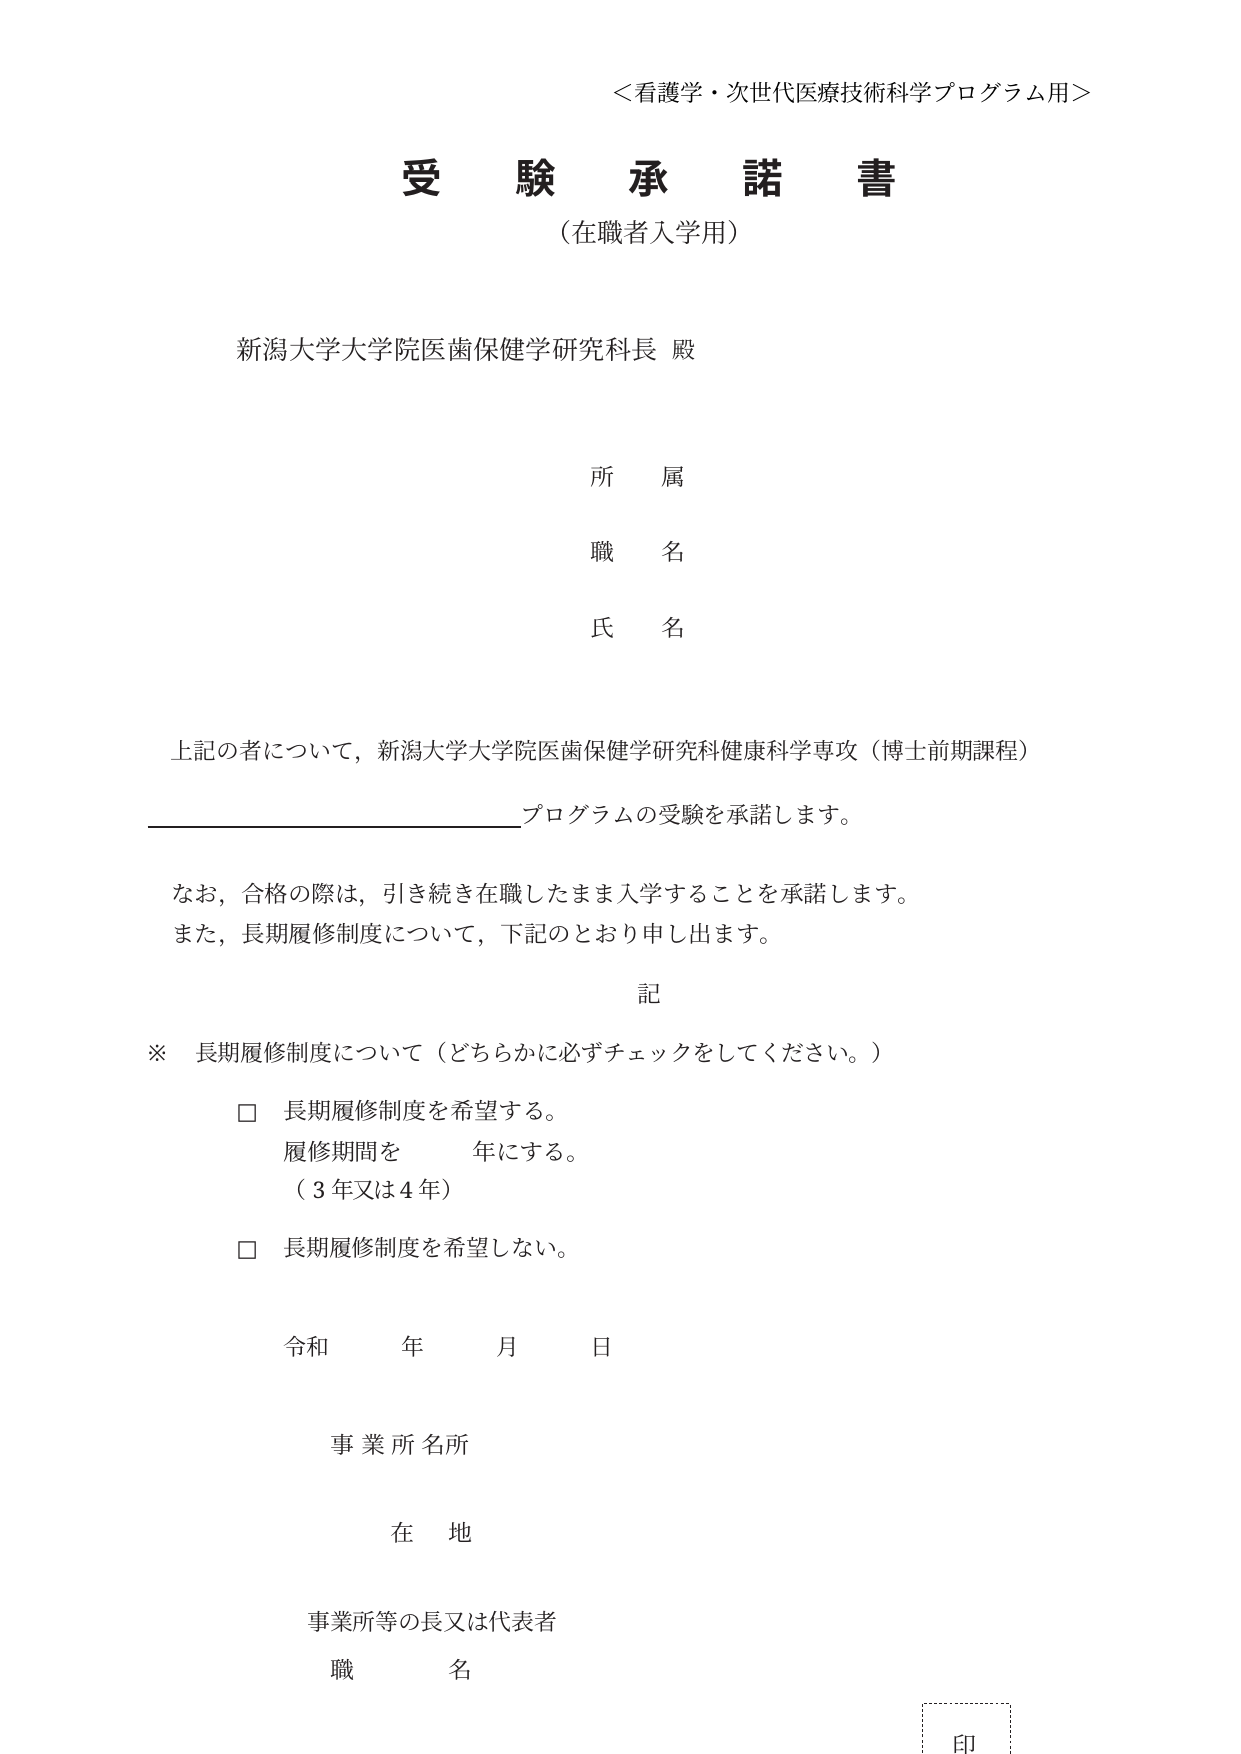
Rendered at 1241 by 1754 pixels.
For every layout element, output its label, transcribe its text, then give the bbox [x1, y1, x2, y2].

text 職 名 [183, 534, 1093, 567]
text 記 [207, 976, 1093, 1009]
text なお，合格の際は，引き続き在職したまま入学することを承諾します。 [148, 876, 933, 909]
text 新潟大学大学院医歯保健学研究科長 殿 [236, 329, 1093, 368]
text 事 業 所 名所 在 地 [331, 1427, 473, 1548]
text ※ 長期履修制度について（どちらかに必ずチェックをしてください。） [148, 1035, 1093, 1068]
text 令和 年 月 日 [283, 1328, 1093, 1361]
text 氏 名 [183, 610, 1093, 643]
text 所 属 [183, 459, 1093, 492]
text （在職者入学用） [207, 213, 1093, 250]
text プログラムの受験を承諾します。 [148, 798, 1093, 831]
list 長期履修制度を希望する。 履修期間を 年にする。 [236, 1093, 591, 1167]
text また，長期履修制度について，下記のとおり申し出ます。 [148, 917, 933, 949]
title 受 験 承 諾 書 [207, 146, 1093, 205]
list 長期履修制度を希望しない。 [236, 1230, 1093, 1263]
text 上記の者について，新潟大学大学院医歯保健学研究科健康科学専攻（博士前期課程） [148, 733, 1093, 766]
text 事業所等の長又は代表者職 名 [307, 1604, 567, 1686]
text （ 3 年又は 4 年） [283, 1175, 1093, 1204]
